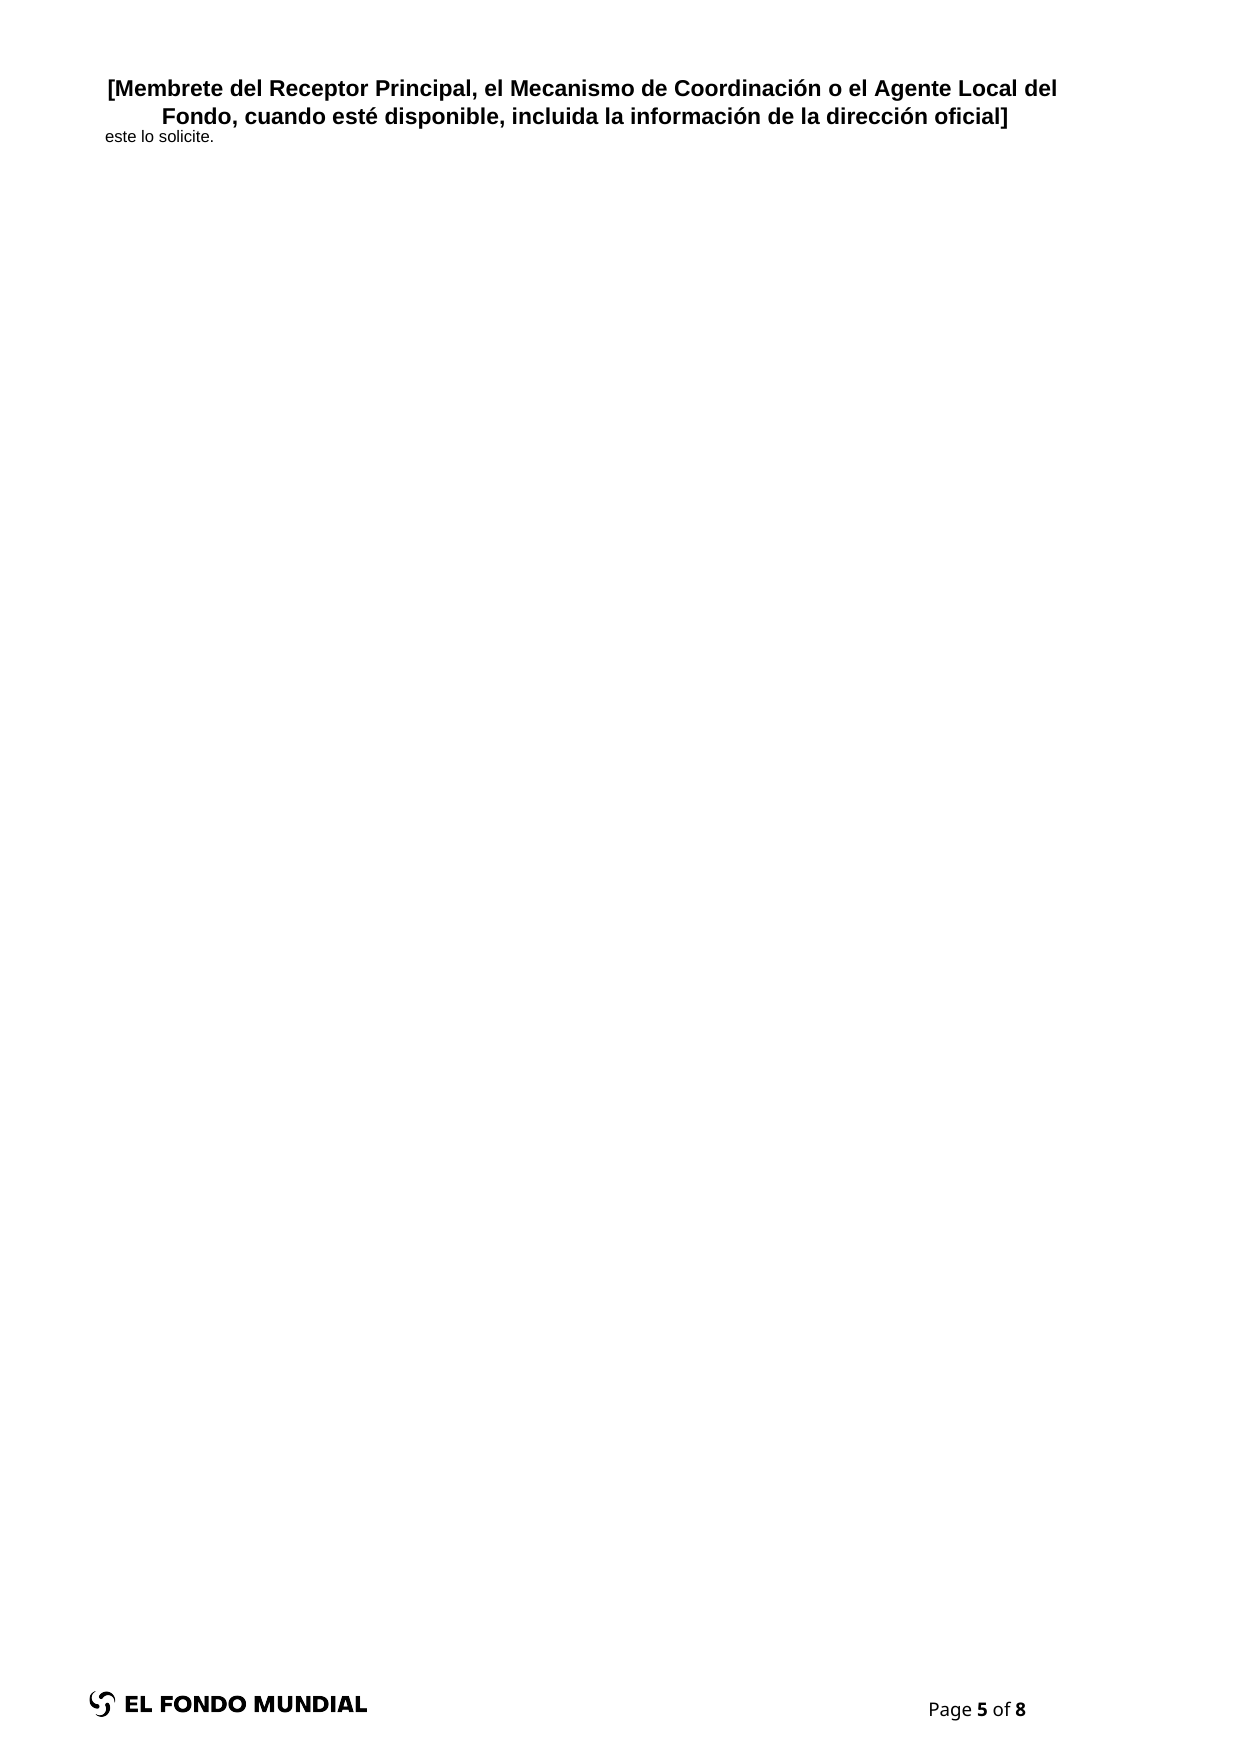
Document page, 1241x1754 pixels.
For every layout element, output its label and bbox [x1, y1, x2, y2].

picture [89, 1691, 367, 1717]
text [105, 127, 1140, 146]
